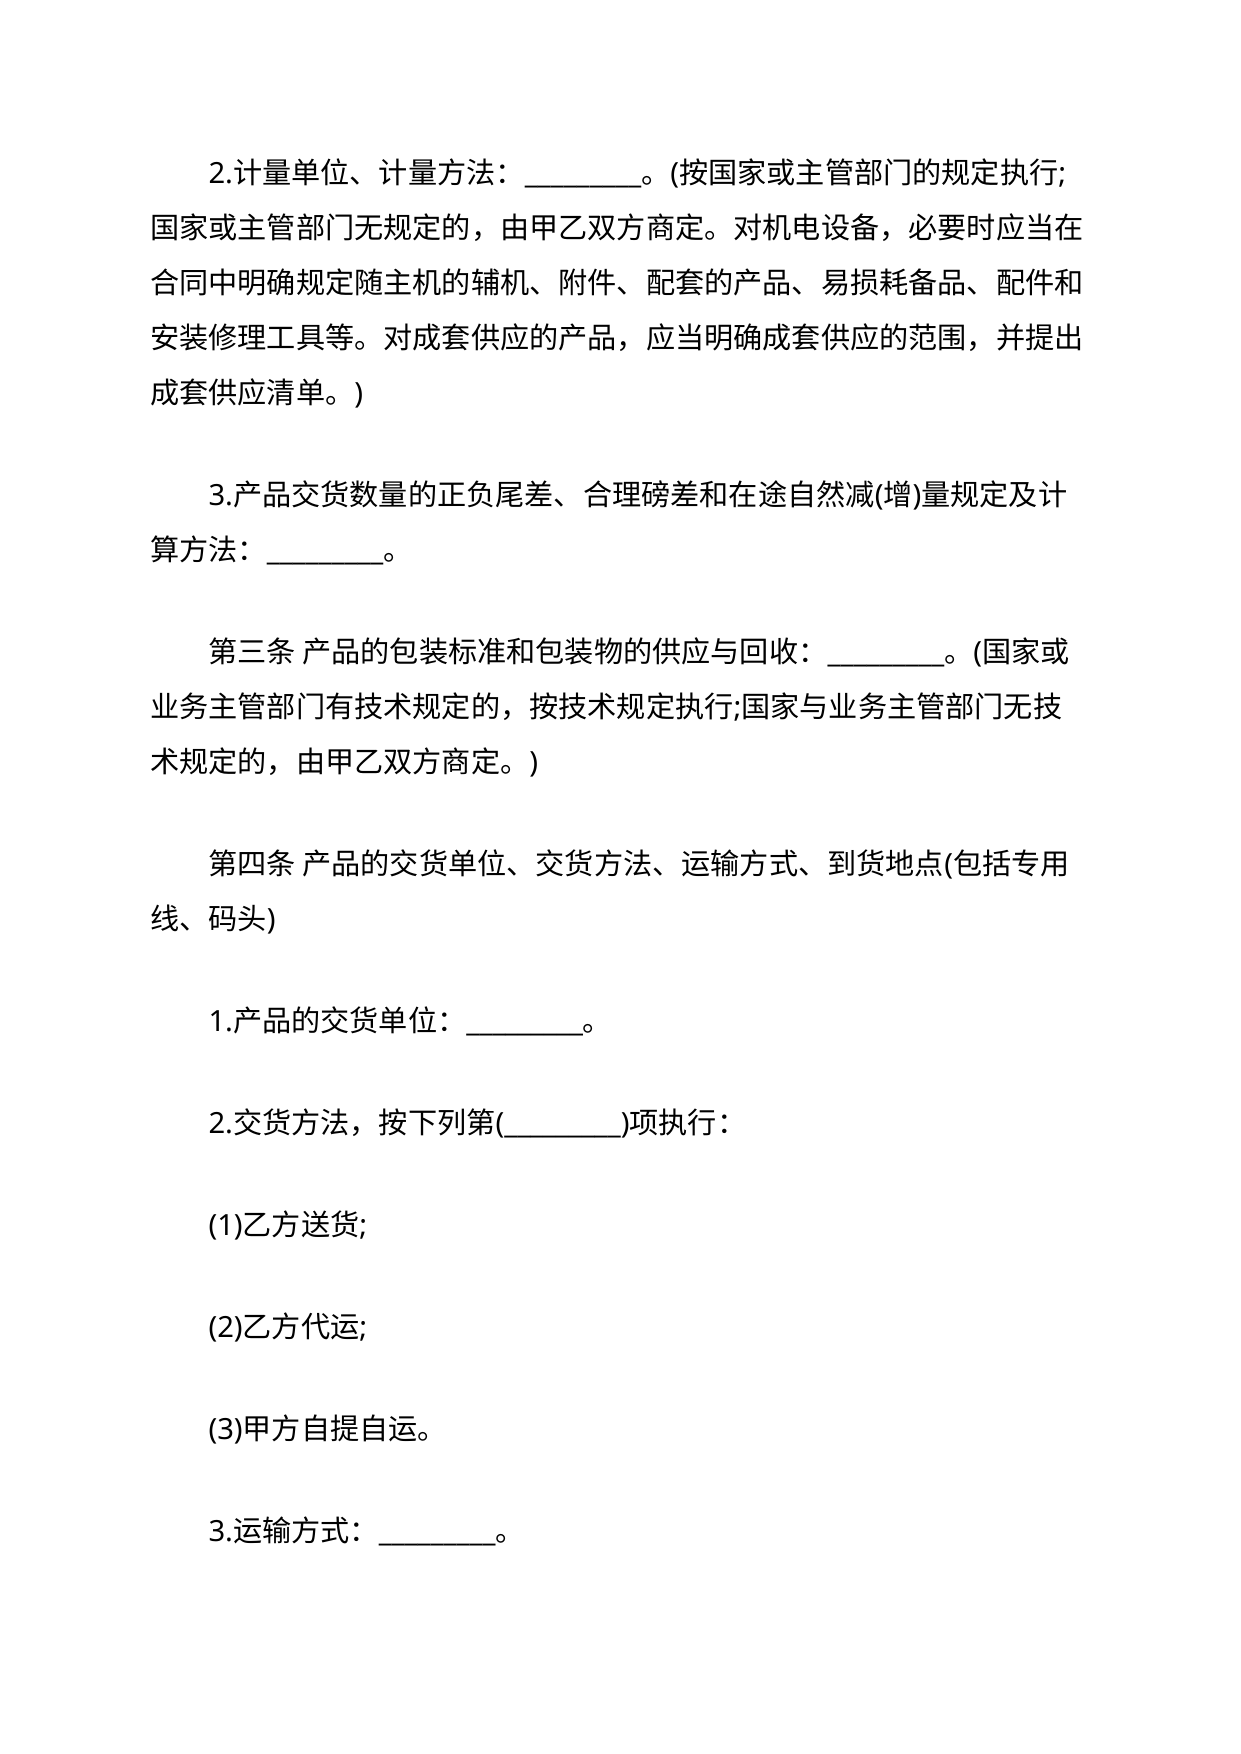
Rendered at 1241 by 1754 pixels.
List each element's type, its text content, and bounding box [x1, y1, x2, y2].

text 第四条 产品的交货单位、交货方法、运输方式、到货地点(包括专用线、码头) [150, 841, 1090, 938]
text (1)乙方送货; [150, 1202, 1090, 1244]
text (2)乙方代运; [150, 1303, 1090, 1346]
text 2.交货方法，按下列第(_________)项执行： [150, 1099, 1090, 1142]
text 3.产品交货数量的正负尾差、合理磅差和在途自然减(增)量规定及计算方法：_________。 [150, 472, 1090, 569]
text 2.计量单位、计量方法：_________。(按国家或主管部门的规定执行;国家或主管部门无规定的，由甲乙双方商定。对机电设备，必要时应当在合同中明确规定随主机的辅机、附件、配套的产品、易损耗备品、配件和安装修理工具等。对成套供应的产品，应当明确成套供应的范围，并提出成套供应清单。) [150, 150, 1090, 412]
text 3.运输方式：_________。 [150, 1507, 1090, 1550]
text 第三条 产品的包装标准和包装物的供应与回收：_________。(国家或业务主管部门有技术规定的，按技术规定执行;国家与业务主管部门无技术规定的，由甲乙双方商定。) [150, 629, 1090, 781]
text (3)甲方自提自运。 [150, 1406, 1090, 1448]
text 1.产品的交货单位：_________。 [150, 998, 1090, 1040]
